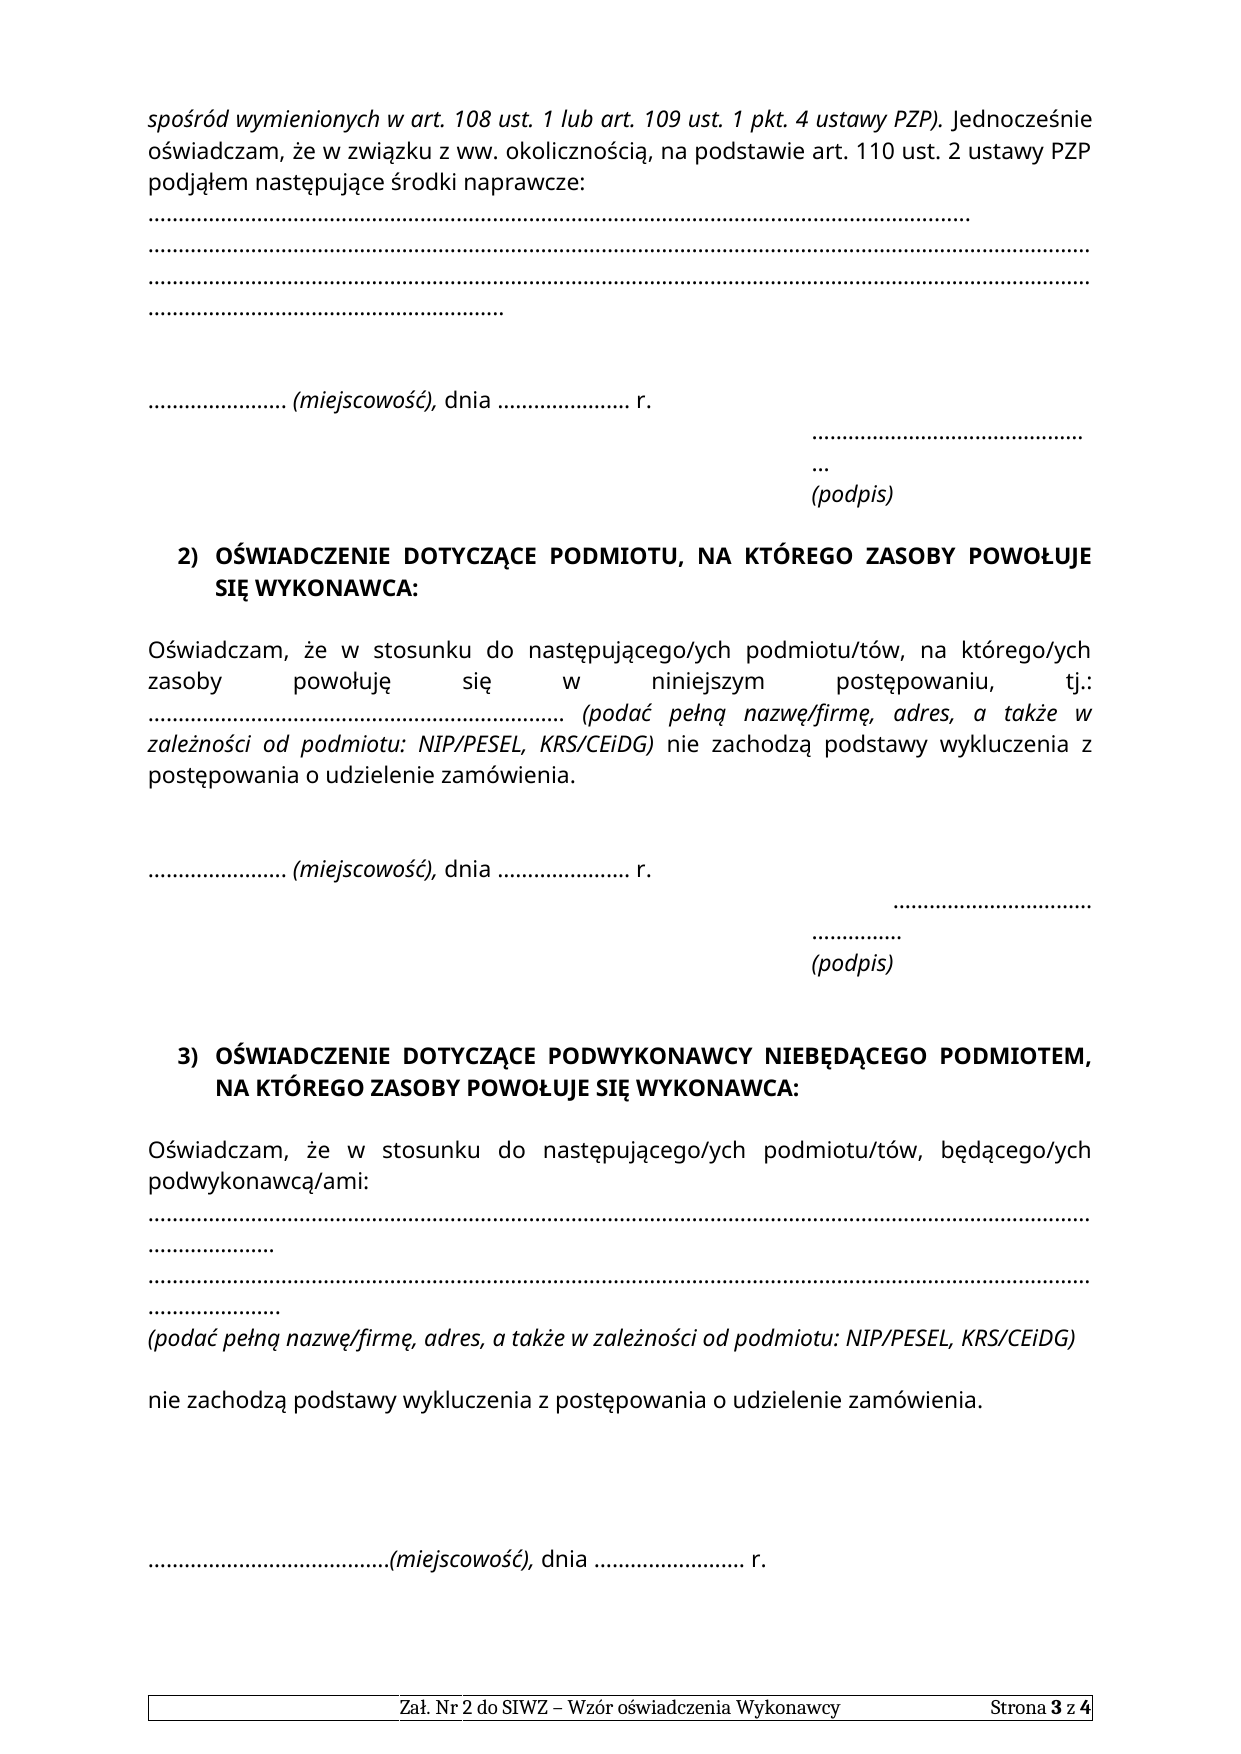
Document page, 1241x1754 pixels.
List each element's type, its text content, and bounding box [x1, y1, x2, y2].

text nie zachodzą podstawy wykluczenia z postępowania o udzielenie zamówienia. [148, 1384, 1093, 1415]
text ………………………………………… [811, 884, 1093, 946]
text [148, 103, 1093, 197]
list OŚWIADCZENIE DOTYCZĄCE PODWYKONAWCY NIEBĘDĄCEGO PODMIOTEM, NA KTÓREGO ZASOBY POWOŁUJE SIĘ WYKONAWCA: [177, 1040, 1093, 1103]
list OŚWIADCZENIE DOTYCZĄCE PODMIOTU, NA KTÓREGO ZASOBY POWOŁUJE SIĘ WYKONAWCA: [177, 540, 1093, 603]
text …………….……. (miejscowość), dnia …………………. r. [148, 853, 1093, 884]
text Oświadczam, że w stosunku do następującego/ych podmiotu/tów, będącego/ych podwykonawcą/ami: [148, 1134, 1093, 1196]
text …………………………………………………………………………………………..…………………...........……………………………………………………………………………………………………………………………………………………………………………………………………………………………………………………………………………………………………………………………………….. [148, 197, 1093, 322]
text (podać pełną nazwę/firmę, adres, a także w zależności od podmiotu: NIP/PESEL, KRS/CEiDG) [148, 1321, 1093, 1353]
text …………….……. (miejscowość), dnia …………………. r. [148, 384, 1093, 415]
text ………………………………….(miejscowość), dnia ……………………. r. [148, 1543, 1093, 1574]
text Oświadczam, że w stosunku do następującego/ych podmiotu/tów, na którego/ych zasoby powołuję się w niniejszym postępowaniu, tj.: …………………………………………………………… (podać pełną nazwę/firmę, adres, a także w zależności od podmiotu: NIP/PESEL, KRS/CEiDG) nie zachodzą podstawy wykluczenia z postępowania o udzielenie zamówienia. [148, 634, 1093, 790]
text (podpis) [811, 946, 1093, 978]
text ………………………………………… [811, 415, 1093, 478]
text (podpis) [738, 478, 1093, 509]
text ……………………………………………………………………………………………………………………………………………………………. [148, 1259, 1093, 1321]
text …………………………………………………………………………………………………………………………………………………………… [148, 1196, 1093, 1259]
